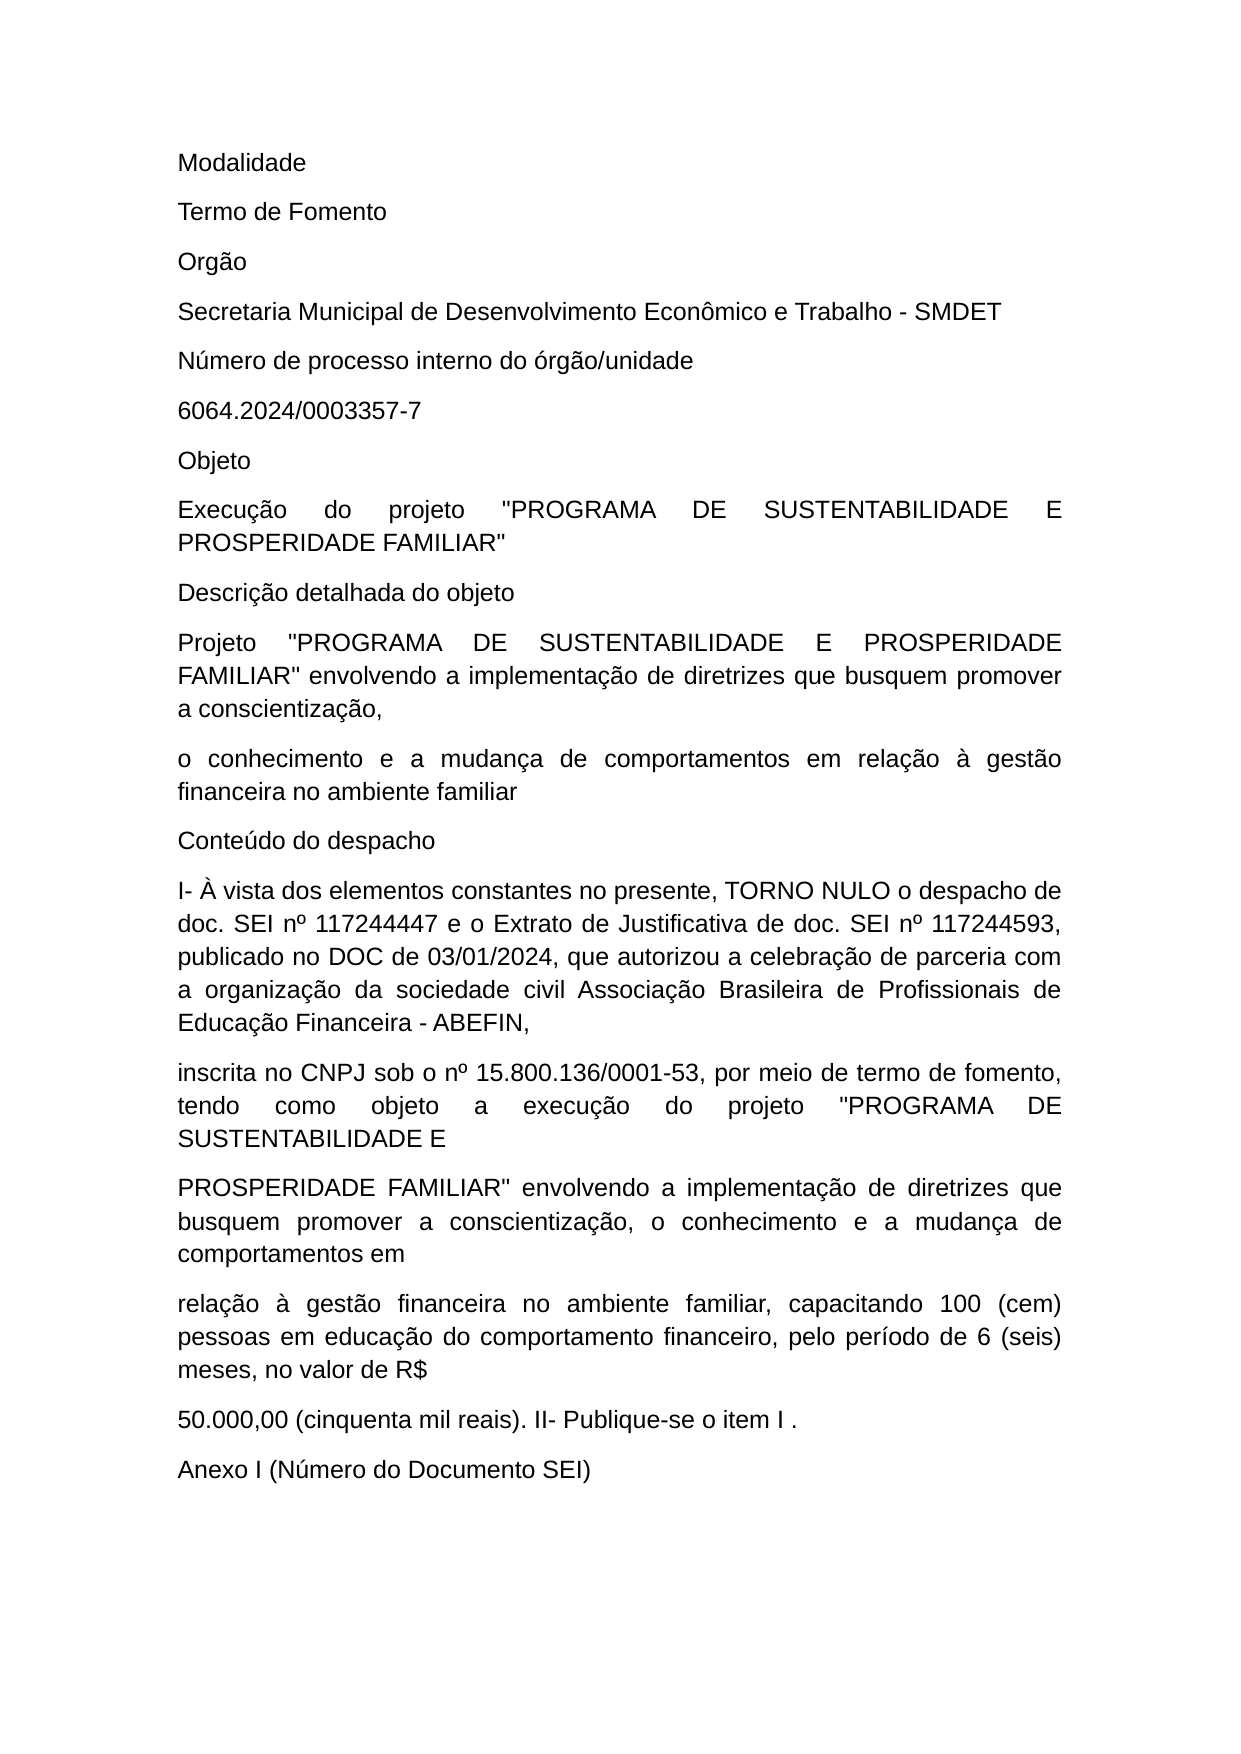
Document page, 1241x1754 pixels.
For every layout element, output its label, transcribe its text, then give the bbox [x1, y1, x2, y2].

text Modalidade [177, 148, 1063, 176]
text 6064.2024/0003357-7 [177, 396, 1063, 425]
text inscrita no CNPJ sob o nº 15.800.136/0001-53, por meio de termo de fomento, tendo como objeto a execução do projeto "PROGRAMA DE SUSTENTABILIDADE E [177, 1058, 1063, 1152]
text Execução do projeto "PROGRAMA DE SUSTENTABILIDADE E PROSPERIDADE FAMILIAR" [177, 495, 1063, 557]
text relação à gestão financeira no ambiente familiar, capacitando 100 (cem) pessoas em educação do comportamento financeiro, pelo período de 6 (seis) meses, no valor de R$ [177, 1289, 1063, 1384]
text Termo de Fomento [177, 197, 1063, 226]
text Descrição detalhada do objeto [177, 578, 1063, 607]
text Anexo I (Número do Documento SEI) [177, 1454, 1063, 1483]
text I- À vista dos elementos constantes no presente, TORNO NULO o despacho de doc. SEI nº 117244447 e o Extrato de Justificativa de doc. SEI nº 117244593, publicado no DOC de 03/01/2024, que autorizou a celebração de parceria com a organização da sociedade civil Associação Brasileira de Profissionais de Educação Financeira - ABEFIN, [177, 876, 1063, 1037]
text Objeto [177, 446, 1063, 474]
text Projeto "PROGRAMA DE SUSTENTABILIDADE E PROSPERIDADE FAMILIAR" envolvendo a implementação de diretrizes que busquem promover a conscientização, [177, 628, 1063, 723]
text o conhecimento e a mudança de comportamentos em relação à gestão financeira no ambiente familiar [177, 743, 1063, 805]
text PROSPERIDADE FAMILIAR" envolvendo a implementação de diretrizes que busquem promover a conscientização, o conhecimento e a mudança de comportamentos em [177, 1173, 1063, 1268]
text Conteúdo do despacho [177, 826, 1063, 855]
text 50.000,00 (cinquenta mil reais). II- Publique-se o item I . [177, 1405, 1063, 1434]
text Orgão [177, 247, 1063, 276]
text Secretaria Municipal de Desenvolvimento Econômico e Trabalho - SMDET [177, 297, 1063, 325]
text Número de processo interno do órgão/unidade [177, 346, 1063, 375]
